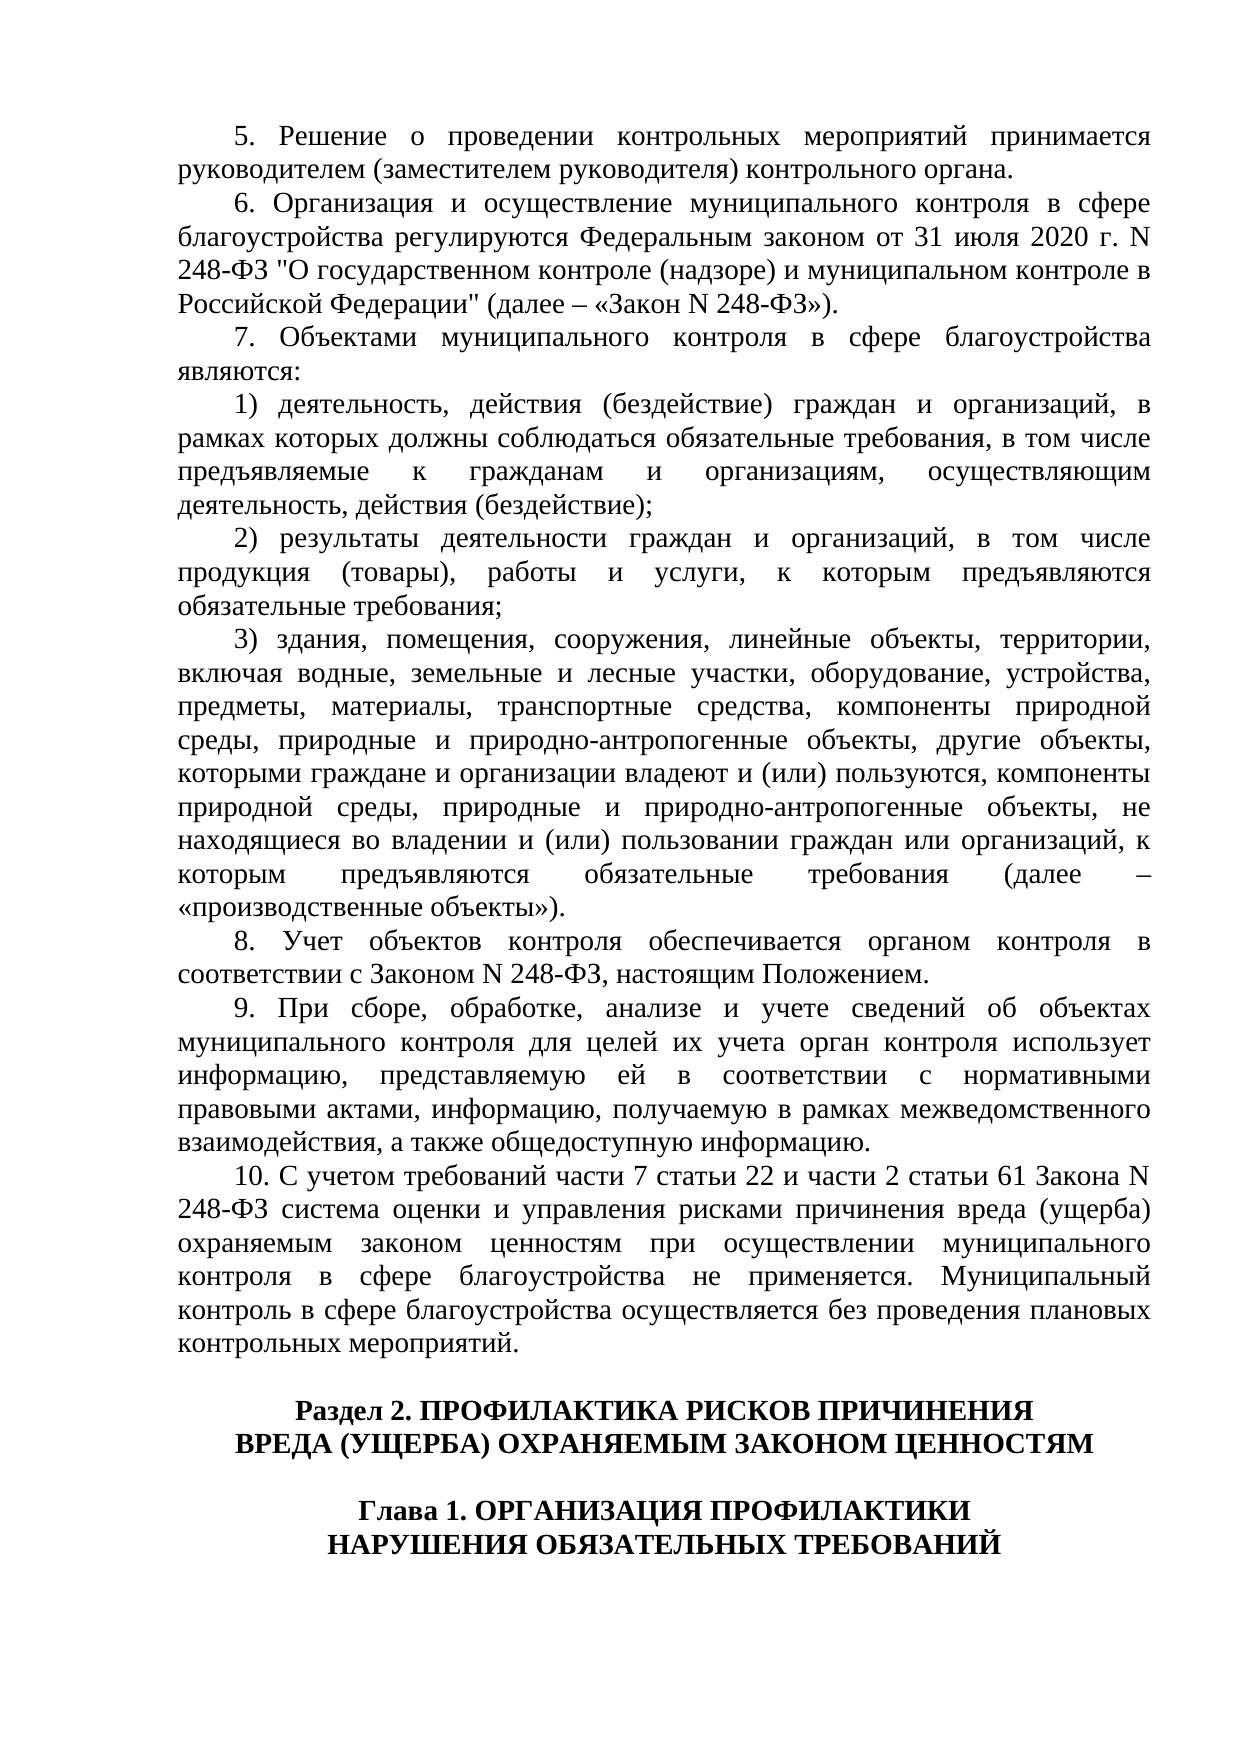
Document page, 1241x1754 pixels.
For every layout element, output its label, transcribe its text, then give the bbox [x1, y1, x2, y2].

title Глава 1. ОРГАНИЗАЦИЯ ПРОФИЛАКТИКИ [177, 1493, 1152, 1527]
title Раздел 2. ПРОФИЛАКТИКА РИСКОВ ПРИЧИНЕНИЯ [177, 1393, 1152, 1426]
text 2) результаты деятельности граждан и организаций, в том числе продукция (товары), работы и услуги, к которым предъявляются обязательные требования; [177, 521, 1152, 621]
text 10. С учетом требований части 7 статьи 22 и части 2 статьи 61 Закона N 248-ФЗ система оценки и управления рисками причинения вреда (ущерба) охраняемым законом ценностям при осуществлении муниципального контроля в сфере благоустройства не применяется. Муниципальный контроль в сфере благоустройства осуществляется без проведения плановых контрольных мероприятий. [177, 1158, 1152, 1359]
text 1) деятельность, действия (бездействие) граждан и организаций, в рамках которых должны соблюдаться обязательные требования, в том числе предъявляемые к гражданам и организациям, осуществляющим деятельность, действия (бездействие); [177, 386, 1152, 521]
text 3) здания, помещения, сооружения, линейные объекты, территории, включая водные, земельные и лесные участки, оборудование, устройства, предметы, материалы, транспортные средства, компоненты природной среды, природные и природно-антропогенные объекты, другие объекты, которыми граждане и организации владеют и (или) пользуются, компоненты природной среды, природные и природно-антропогенные объекты, не находящиеся во владении и (или) пользовании граждан или организаций, к которым предъявляются обязательные требования (далее – «производственные объекты»). [177, 621, 1152, 923]
text 9. При сборе, обработке, анализе и учете сведений об объектах муниципального контроля для целей их учета орган контроля использует информацию, представляемую ей в соответствии с нормативными правовыми актами, информацию, получаемую в рамках межведомственного взаимодействия, а также общедоступную информацию. [177, 990, 1152, 1158]
title НАРУШЕНИЯ ОБЯЗАТЕЛЬНЫХ ТРЕБОВАНИЙ [177, 1527, 1152, 1560]
text 7. Объектами муниципального контроля в сфере благоустройства являются: [177, 319, 1152, 386]
title ВРЕДА (УЩЕРБА) ОХРАНЯЕМЫМ ЗАКОНОМ ЦЕННОСТЯМ [177, 1426, 1152, 1460]
text 6. Организация и осуществление муниципального контроля в сфере благоустройства регулируются Федеральным законом от 31 июля 2020 г. N 248-ФЗ "О государственном контроле (надзоре) и муниципальном контроле в Российской Федерации" (далее – «Закон N 248-ФЗ»). [177, 185, 1152, 319]
text 8. Учет объектов контроля обеспечивается органом контроля в соответствии с Законом N 248-ФЗ, настоящим Положением. [177, 923, 1152, 990]
text 5. Решение о проведении контрольных мероприятий принимается руководителем (заместителем руководителя) контрольного органа. [177, 118, 1152, 185]
